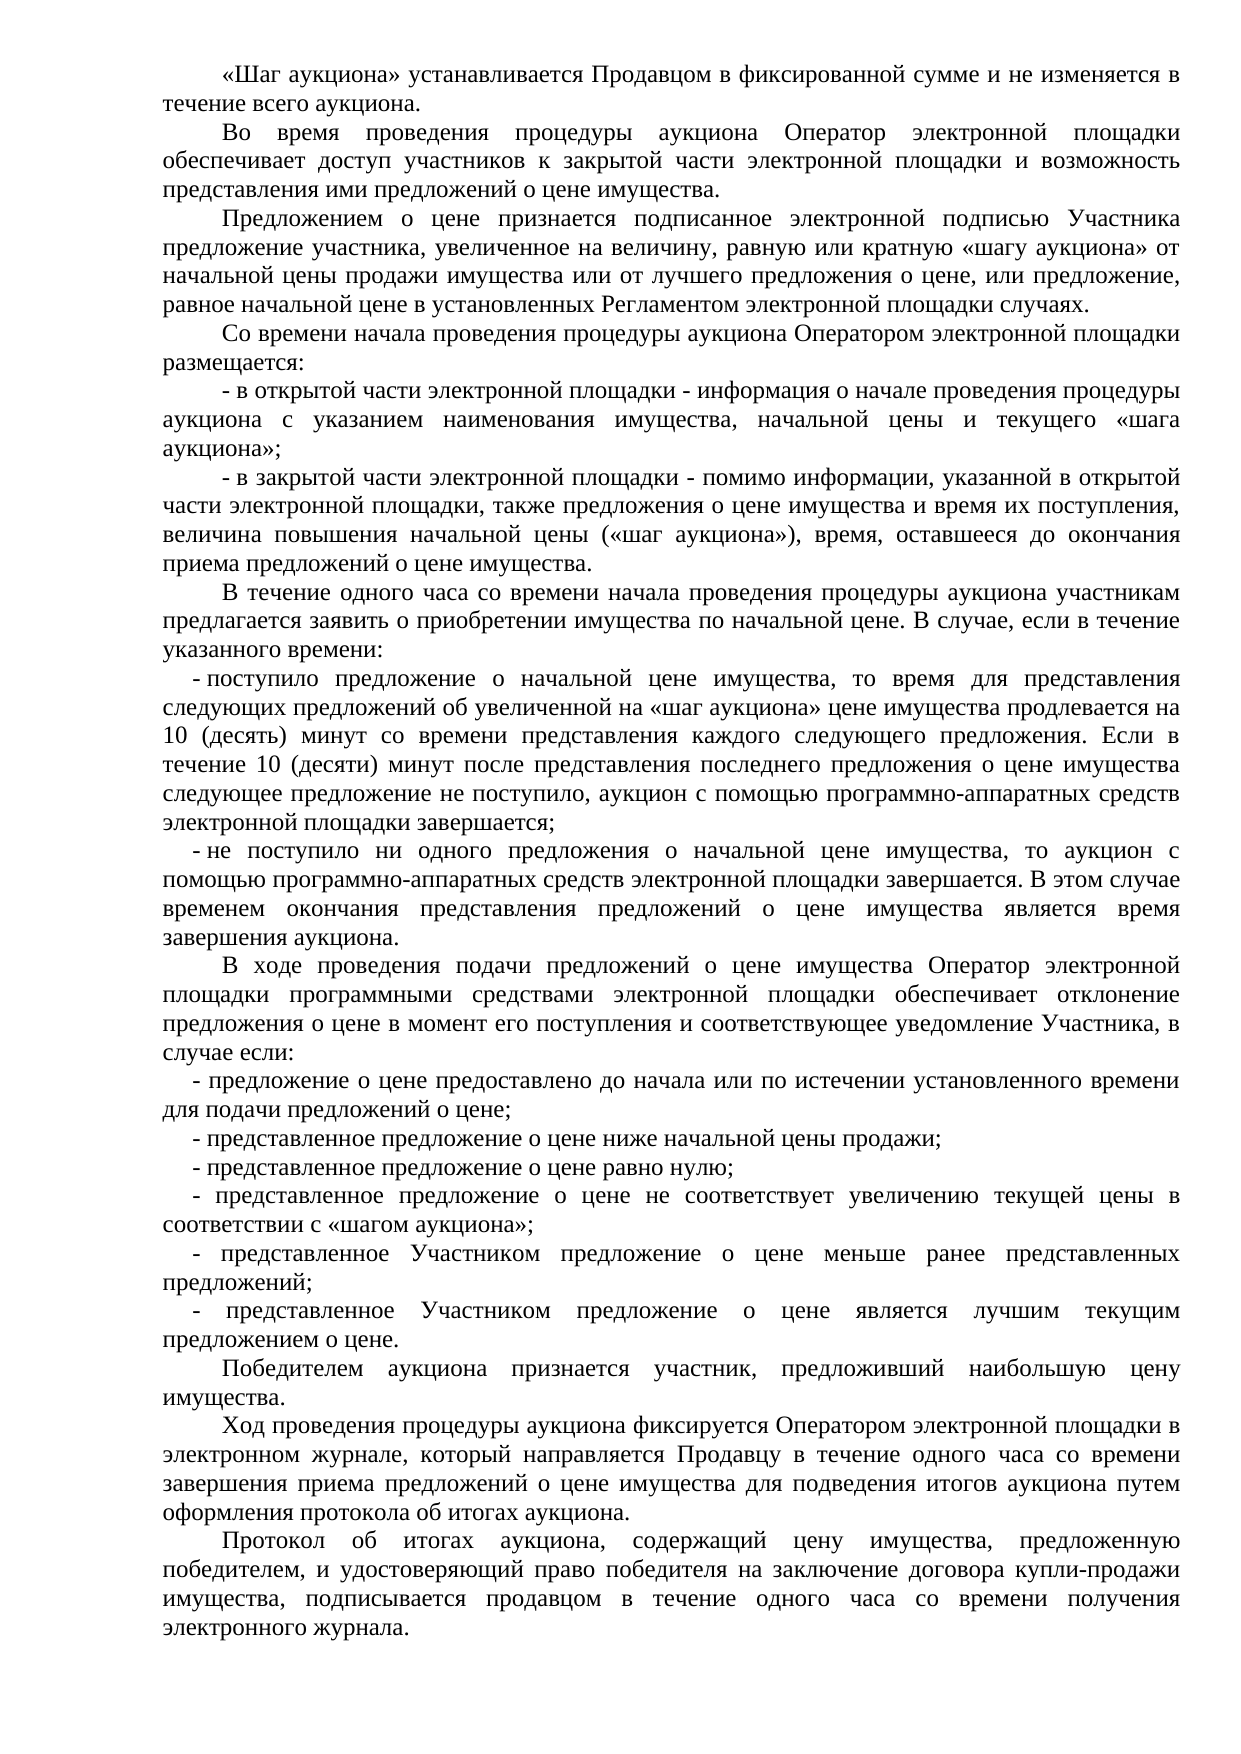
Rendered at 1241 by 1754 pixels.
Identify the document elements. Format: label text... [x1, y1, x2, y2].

text - представленное предложение о цене не соответствует увеличению текущей цены в соответствии с «шагом аукциона»; [162, 1180, 1181, 1238]
text Протокол об итогах аукциона, содержащий цену имущества, предложенную победителем, и удостоверяющий право победителя на заключение договора купли-продажи имущества, подписывается продавцом в течение одного часа со времени получения электронного журнала. [162, 1525, 1181, 1640]
text - представленное Участником предложение о цене является лучшим текущим предложением о цене. [162, 1295, 1181, 1353]
text Ход проведения процедуры аукциона фиксируется Оператором электронной площадки в электронном журнале, который направляется Продавцу в течение одного часа со времени завершения приема предложений о цене имущества для подведения итогов аукциона путем оформления протокола об итогах аукциона. [162, 1410, 1181, 1525]
text Со времени начала проведения процедуры аукциона Оператором электронной площадки размещается: [162, 318, 1181, 375]
text «Шаг аукциона» устанавливается Продавцом в фиксированной сумме и не изменяется в течение всего аукциона. [162, 59, 1181, 117]
text Во время проведения процедуры аукциона Оператор электронной площадки обеспечивает доступ участников к закрытой части электронной площадки и возможность представления ими предложений о цене имущества. [162, 117, 1181, 203]
text - представленное Участником предложение о цене меньше ранее представленных предложений; [162, 1238, 1181, 1295]
text - представленное предложение о цене ниже начальной цены продажи; [162, 1123, 1181, 1152]
text - представленное предложение о цене равно нулю; [162, 1152, 1181, 1180]
text - в закрытой части электронной площадки - помимо информации, указанной в открытой части электронной площадки, также предложения о цене имущества и время их поступления, величина повышения начальной цены («шаг аукциона»), время, оставшееся до окончания приема предложений о цене имущества. [162, 462, 1181, 577]
text - не поступило ни одного предложения о начальной цене имущества, то аукцион с помощью программно-аппаратных средств электронной площадки завершается. В этом случае временем окончания представления предложений о цене имущества является время завершения аукциона. [162, 835, 1181, 950]
text В течение одного часа со времени начала проведения процедуры аукциона участникам предлагается заявить о приобретении имущества по начальной цене. В случае, если в течение указанного времени: [162, 577, 1181, 663]
text - поступило предложение о начальной цене имущества, то время для представления следующих предложений об увеличенной на «шаг аукциона» цене имущества продлевается на 10 (десять) минут со времени представления каждого следующего предложения. Если в течение 10 (десяти) минут после представления последнего предложения о цене имущества следующее предложение не поступило, аукцион с помощью программно-аппаратных средств электронной площадки завершается; [162, 663, 1181, 835]
text Победителем аукциона признается участник, предложивший наибольшую цену имущества. [162, 1353, 1181, 1410]
text - в открытой части электронной площадки - информация о начале проведения процедуры аукциона с указанием наименования имущества, начальной цены и текущего «шага аукциона»; [162, 375, 1181, 462]
text - предложение о цене предоставлено до начала или по истечении установленного времени для подачи предложений о цене; [162, 1065, 1181, 1123]
text Предложением о цене признается подписанное электронной подписью Участника предложение участника, увеличенное на величину, равную или кратную «шагу аукциона» от начальной цены продажи имущества или от лучшего предложения о цене, или предложение, равное начальной цене в установленных Регламентом электронной площадки случаях. [162, 203, 1181, 318]
text В ходе проведения подачи предложений о цене имущества Оператор электронной площадки программными средствами электронной площадки обеспечивает отклонение предложения о цене в момент его поступления и соответствующее уведомление Участника, в случае если: [162, 950, 1181, 1065]
